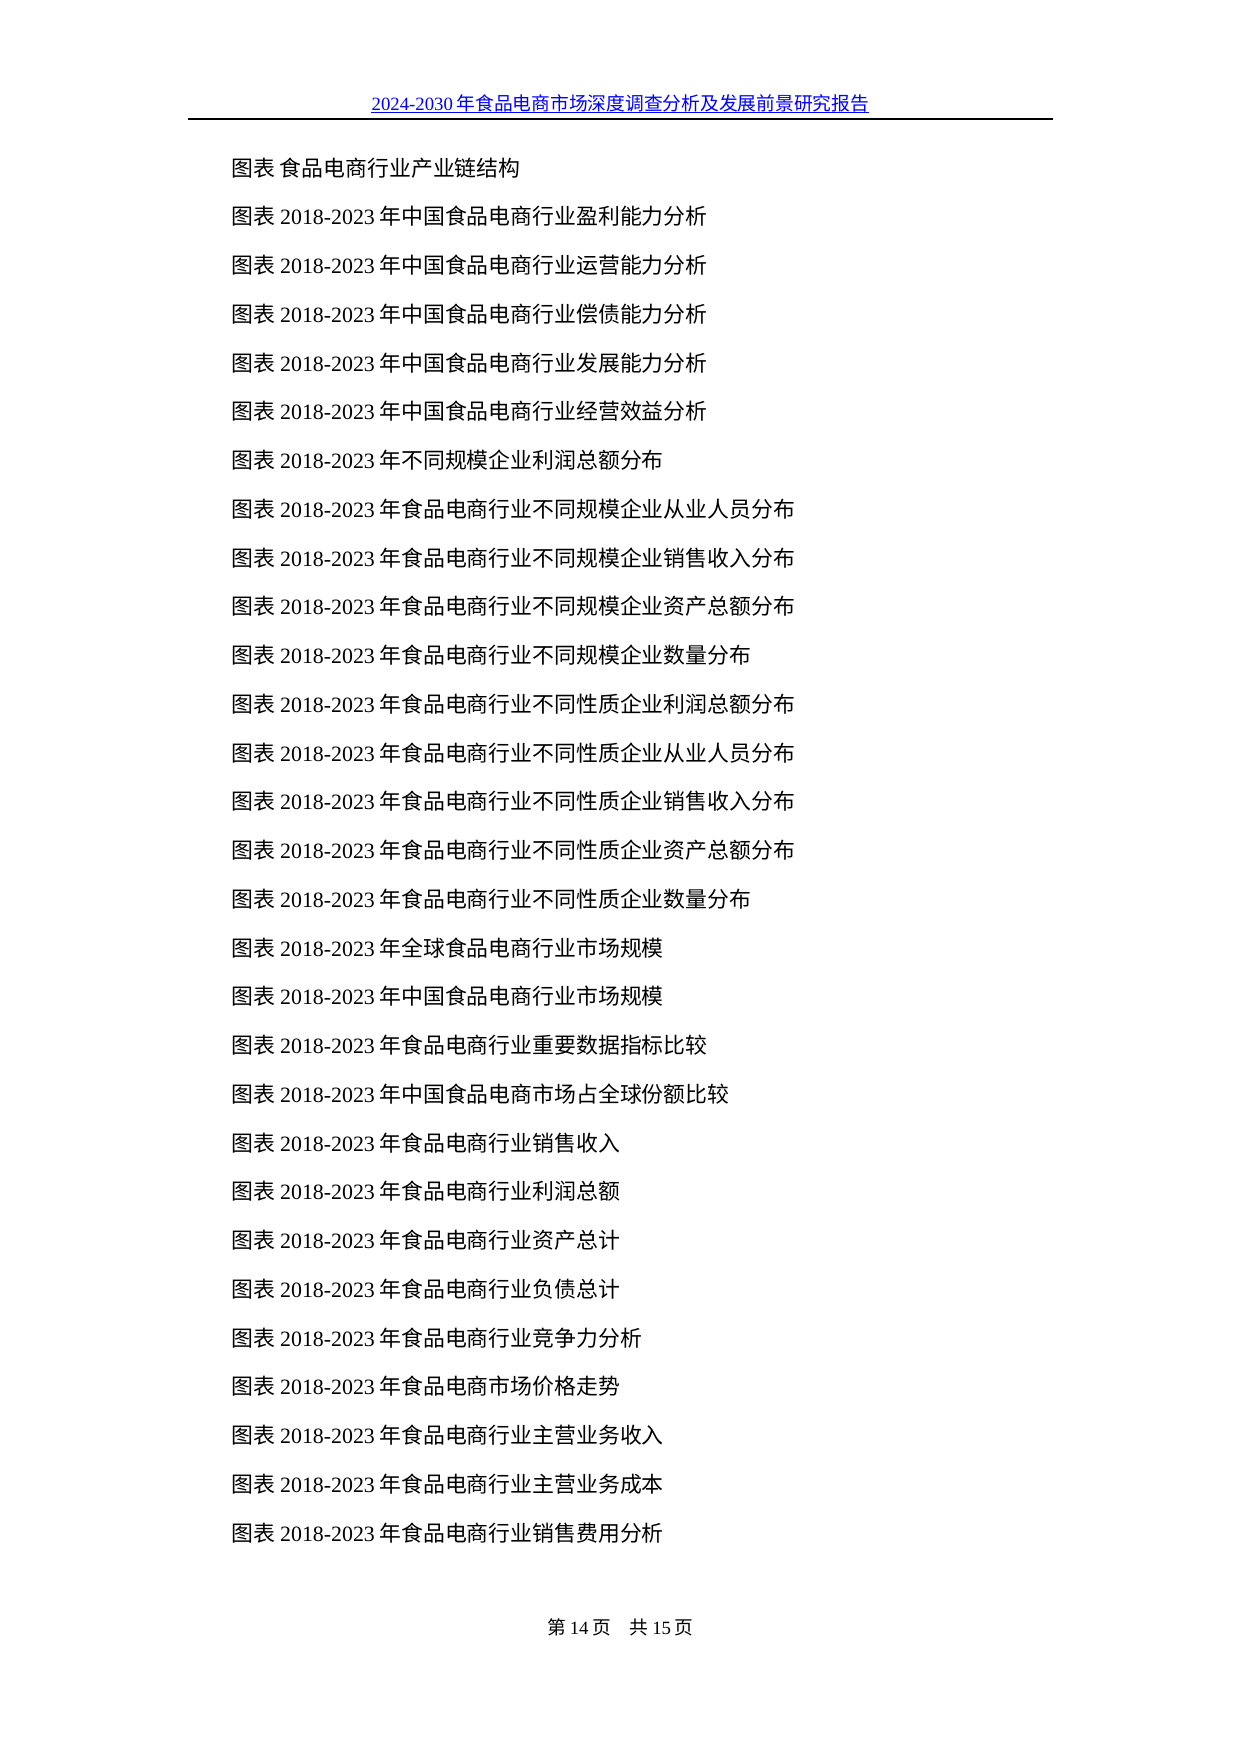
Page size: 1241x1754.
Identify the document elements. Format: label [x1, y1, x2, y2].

text [187, 150, 1053, 1548]
